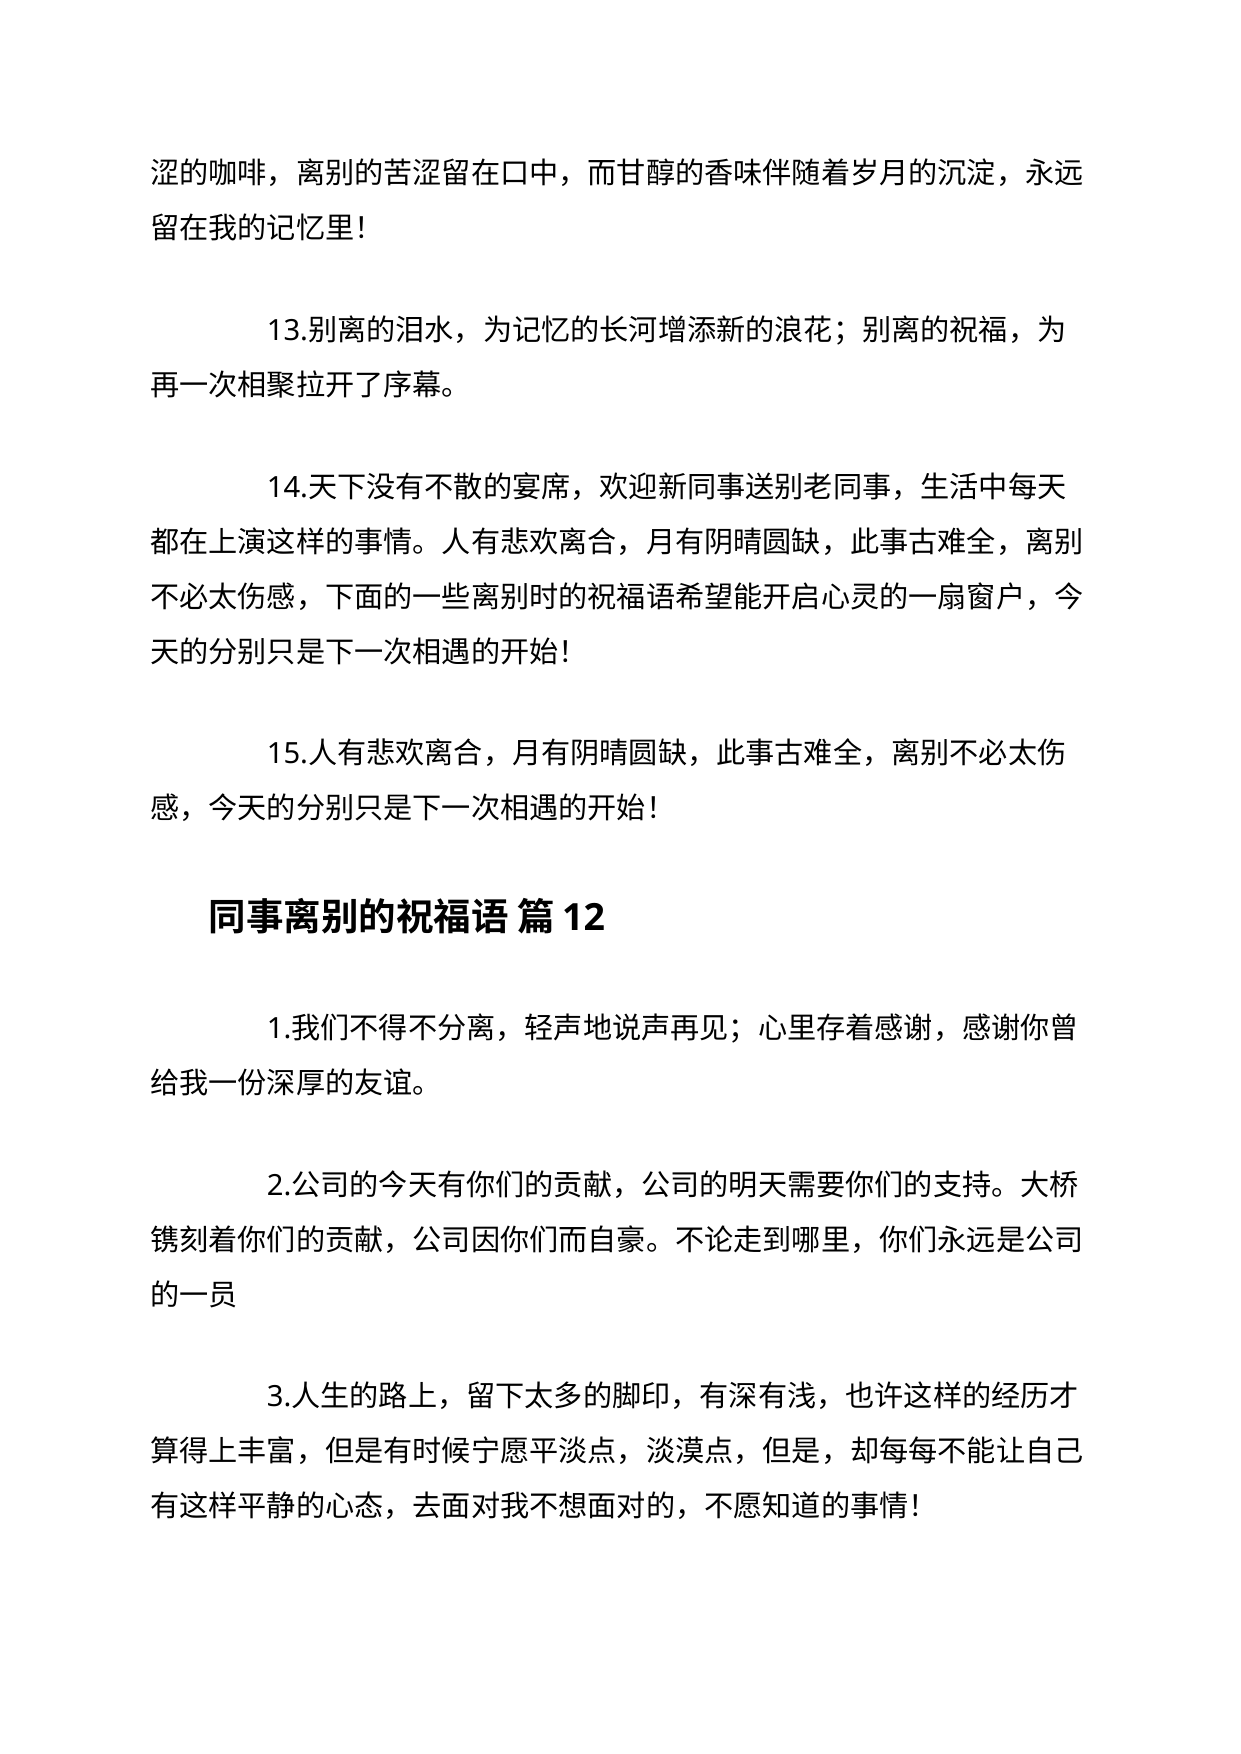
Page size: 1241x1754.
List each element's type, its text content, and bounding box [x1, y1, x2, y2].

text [150, 150, 1090, 247]
text 13.别离的泪水，为记忆的长河增添新的浪花；别离的祝福，为再一次相聚拉开了序幕。 [150, 307, 1090, 404]
text 15.人有悲欢离合，月有阴晴圆缺，此事古难全，离别不必太伤感，今天的分别只是下一次相遇的开始！ [150, 730, 1090, 827]
text 2.公司的今天有你们的贡献，公司的明天需要你们的支持。大桥镌刻着你们的贡献，公司因你们而自豪。不论走到哪里，你们永远是公司的一员 [150, 1161, 1090, 1313]
text 14.天下没有不散的宴席，欢迎新同事送别老同事，生活中每天都在上演这样的事情。人有悲欢离合，月有阴晴圆缺，此事古难全，离别不必太伤感，下面的一些离别时的祝福语希望能开启心灵的一扇窗户，今天的分别只是下一次相遇的开始！ [150, 463, 1090, 671]
text 3.人生的路上，留下太多的脚印，有深有浅，也许这样的经历才算得上丰富，但是有时候宁愿平淡点，淡漠点，但是，却每每不能让自己有这样平静的心态，去面对我不想面对的，不愿知道的事情！ [150, 1373, 1090, 1525]
text 1.我们不得不分离，轻声地说声再见；心里存着感谢，感谢你曾给我一份深厚的友谊。 [150, 1004, 1090, 1102]
text 同事离别的祝福语 篇12 [150, 887, 1090, 941]
